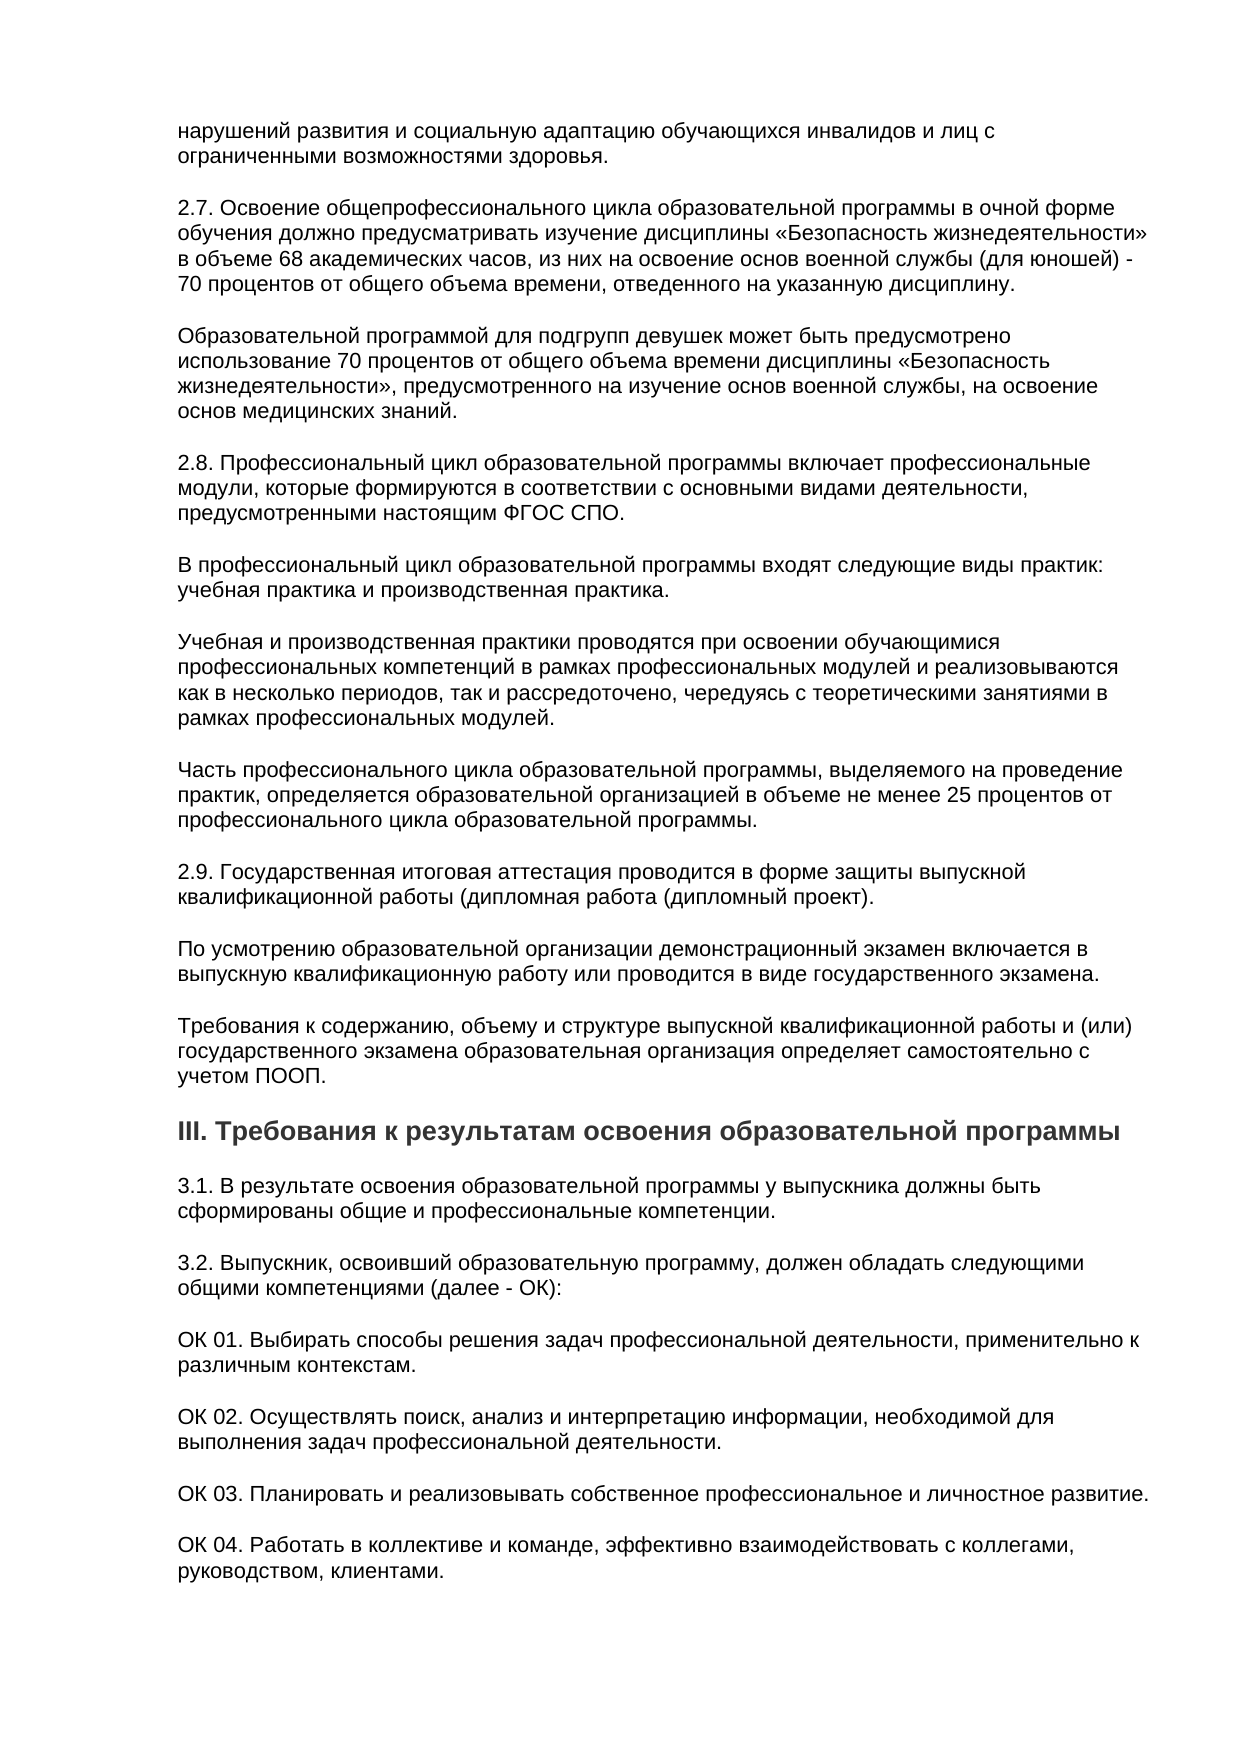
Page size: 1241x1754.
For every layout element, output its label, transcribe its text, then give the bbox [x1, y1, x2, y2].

text 2.7. Освоение общепрофессионального цикла образовательной программы в очной форме обучения должно предусматривать изучение дисциплины «Безопасность жизнедеятельности» в объеме 68 академических часов, из них на освоение основ военной службы (для юношей) - 70 процентов от общего объема времени, отведенного на указанную дисциплину. [177, 195, 1152, 296]
text ОК 03. Планировать и реализовывать собственное профессиональное и личностное развитие. [177, 1481, 1152, 1506]
text В профессиональный цикл образовательной программы входят следующие виды практик: учебная практика и производственная практика. [177, 552, 1152, 602]
text Часть профессионального цикла образовательной программы, выделяемого на проведение практик, определяется образовательной организацией в объеме не менее 25 процентов от профессионального цикла образовательной программы. [177, 756, 1152, 832]
text Учебная и производственная практики проводятся при освоении обучающимися профессиональных компетенций в рамках профессиональных модулей и реализовываются как в несколько периодов, так и рассредоточено, чередуясь с теоретическими занятиями в рамках профессиональных модулей. [177, 629, 1152, 730]
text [177, 118, 1152, 168]
text Образовательной программой для подгрупп девушек может быть предусмотрено использование 70 процентов от общего объема времени дисциплины «Безопасность жизнедеятельности», предусмотренного на изучение основ военной службы, на освоение основ медицинских знаний. [177, 322, 1152, 423]
text 2.9. Государственная итоговая аттестация проводится в форме защиты выпускной квалификационной работы (дипломная работа (дипломный проект). [177, 859, 1152, 909]
text По усмотрению образовательной организации демонстрационный экзамен включается в выпускную квалификационную работу или проводится в виде государственного экзамена. [177, 936, 1152, 986]
text ОК 02. Осуществлять поиск, анализ и интерпретацию информации, необходимой для выполнения задач профессиональной деятельности. [177, 1403, 1152, 1454]
text ОК 04. Работать в коллективе и команде, эффективно взаимодействовать с коллегами, руководством, клиентами. [177, 1532, 1152, 1583]
text ОК 01. Выбирать способы решения задач профессиональной деятельности, применительно к различным контекстам. [177, 1327, 1152, 1377]
text 3.2. Выпускник, освоивший образовательную программу, должен обладать следующими общими компетенциями (далее - ОК): [177, 1249, 1152, 1300]
text Требования к содержанию, объему и структуре выпускной квалификационной работы и (или) государственного экзамена образовательная организация определяет самостоятельно с учетом ПООП. [177, 1013, 1152, 1088]
text III. Требования к результатам освоения образовательной программы [177, 1115, 1152, 1146]
text 3.1. В результате освоения образовательной программы у выпускника должны быть сформированы общие и профессиональные компетенции. [177, 1173, 1152, 1223]
text 2.8. Профессиональный цикл образовательной программы включает профессиональные модули, которые формируются в соответствии с основными видами деятельности, предусмотренными настоящим ФГОС СПО. [177, 450, 1152, 526]
